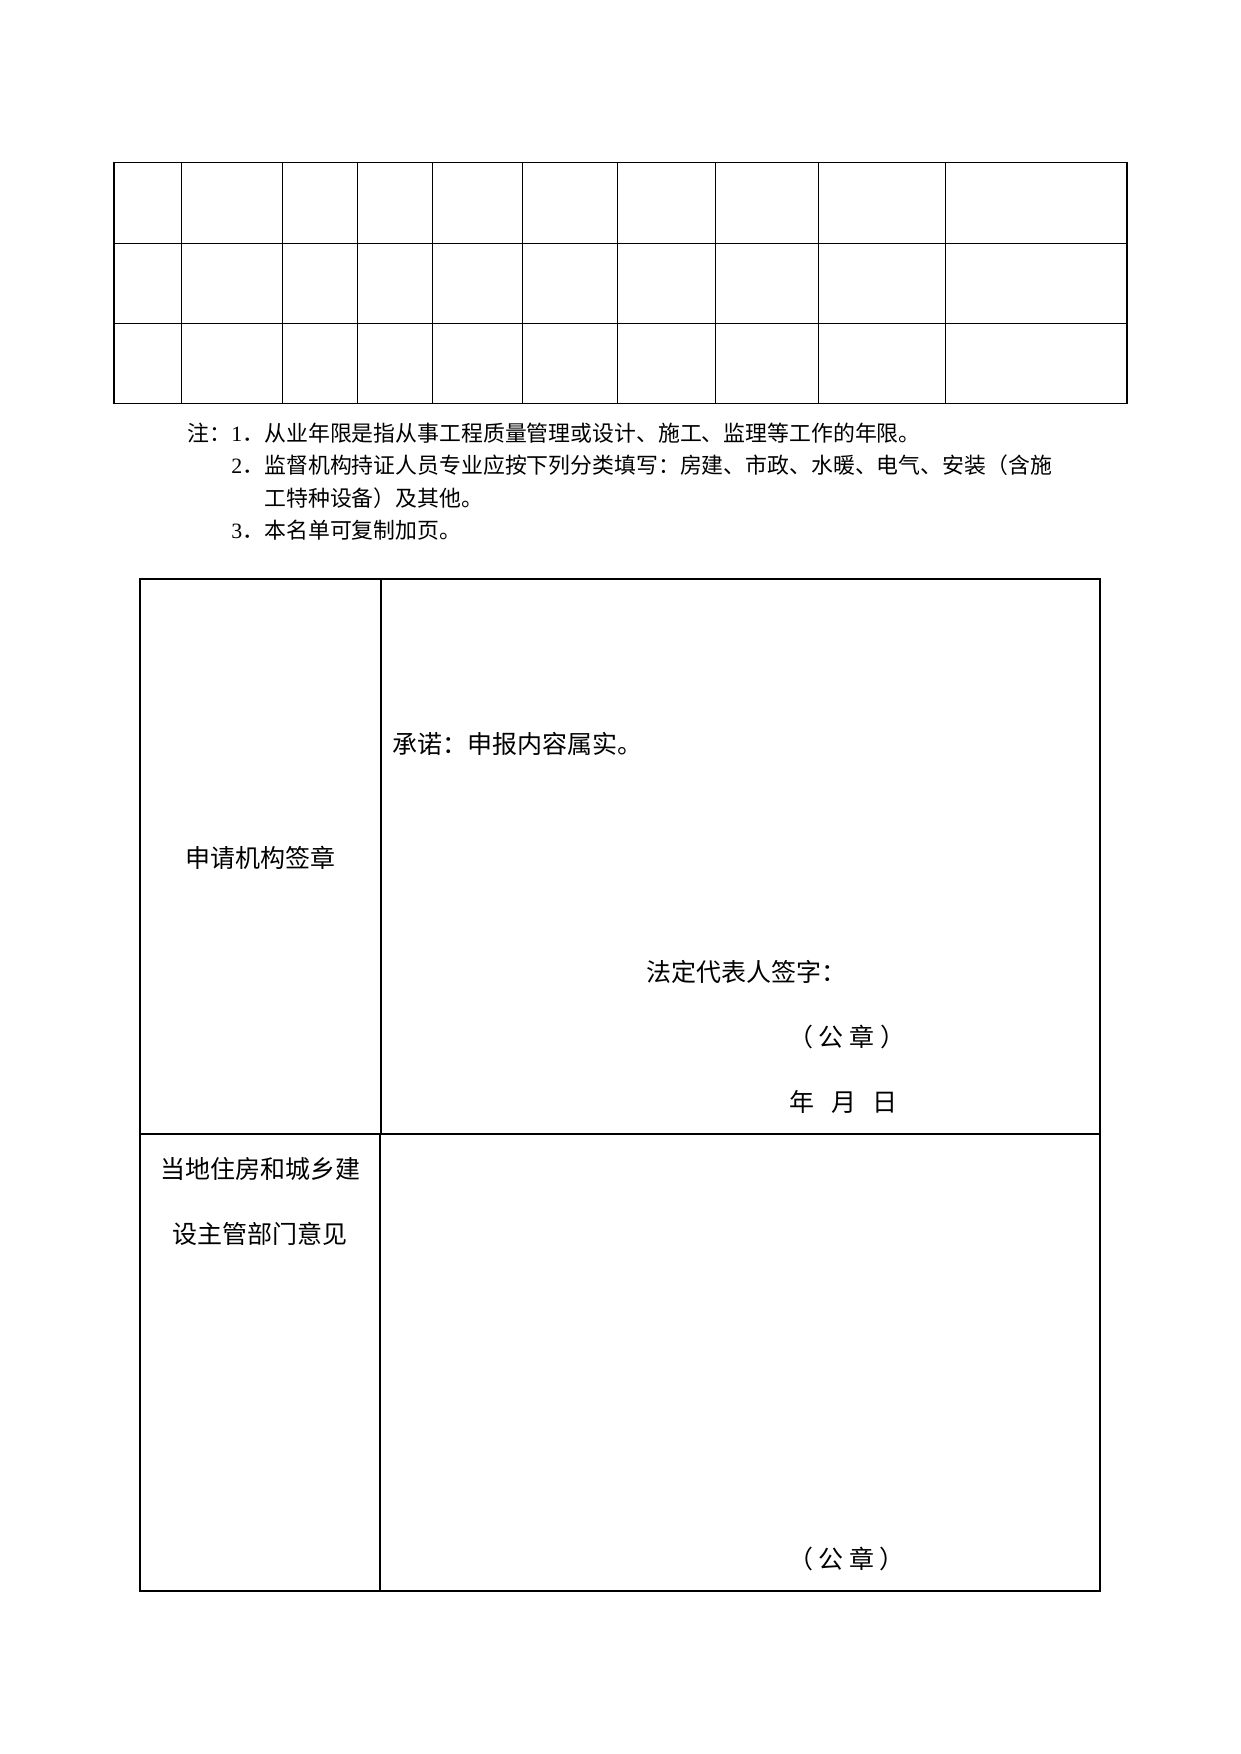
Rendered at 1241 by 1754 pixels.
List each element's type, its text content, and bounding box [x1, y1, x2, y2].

table_cell [819, 244, 945, 323]
table_header 申请机构签章 [141, 580, 380, 1133]
table_cell [115, 163, 181, 242]
table_cell （ 公 章 ） 年 月 日 [381, 1135, 1099, 1590]
table_cell [716, 324, 818, 403]
table_cell 当地住房和城乡建设主管部门意见 [141, 1135, 379, 1590]
table_cell [946, 163, 1126, 242]
table_cell [358, 244, 432, 323]
table_cell [946, 324, 1126, 403]
table_cell [819, 324, 945, 403]
table_cell [115, 244, 181, 323]
table_cell [523, 163, 617, 242]
table_cell [618, 244, 715, 323]
table_cell [358, 324, 432, 403]
table_cell [716, 163, 818, 242]
table_cell [283, 163, 357, 242]
table_cell [716, 244, 818, 323]
table_cell [433, 163, 522, 242]
text 注：1．从业年限是指从事工程质量管理或设计、施工、监理等工作的年限。 [187, 416, 1053, 448]
table_cell [182, 244, 282, 323]
table_cell [433, 244, 522, 323]
table_cell [115, 324, 181, 403]
table_cell [182, 163, 282, 242]
table_cell [618, 324, 715, 403]
table_cell [283, 244, 357, 323]
table_cell [182, 324, 282, 403]
text 3．本名单可复制加页。 [187, 513, 1053, 546]
table_cell [433, 324, 522, 403]
table_header 承诺：申报内容属实。 法定代表人签字： （ 公 章 ） 年 月 日 [382, 580, 1099, 1133]
text 2．监督机构持证人员专业应按下列分类填写：房建、市政、水暖、电气、安装（含施工特种设备）及其他。 [231, 448, 1053, 513]
table_cell [618, 163, 715, 242]
table_cell [358, 163, 432, 242]
table_cell [283, 324, 357, 403]
table_cell [523, 324, 617, 403]
table_cell [946, 244, 1126, 323]
table_cell [819, 163, 945, 242]
table_cell [523, 244, 617, 323]
